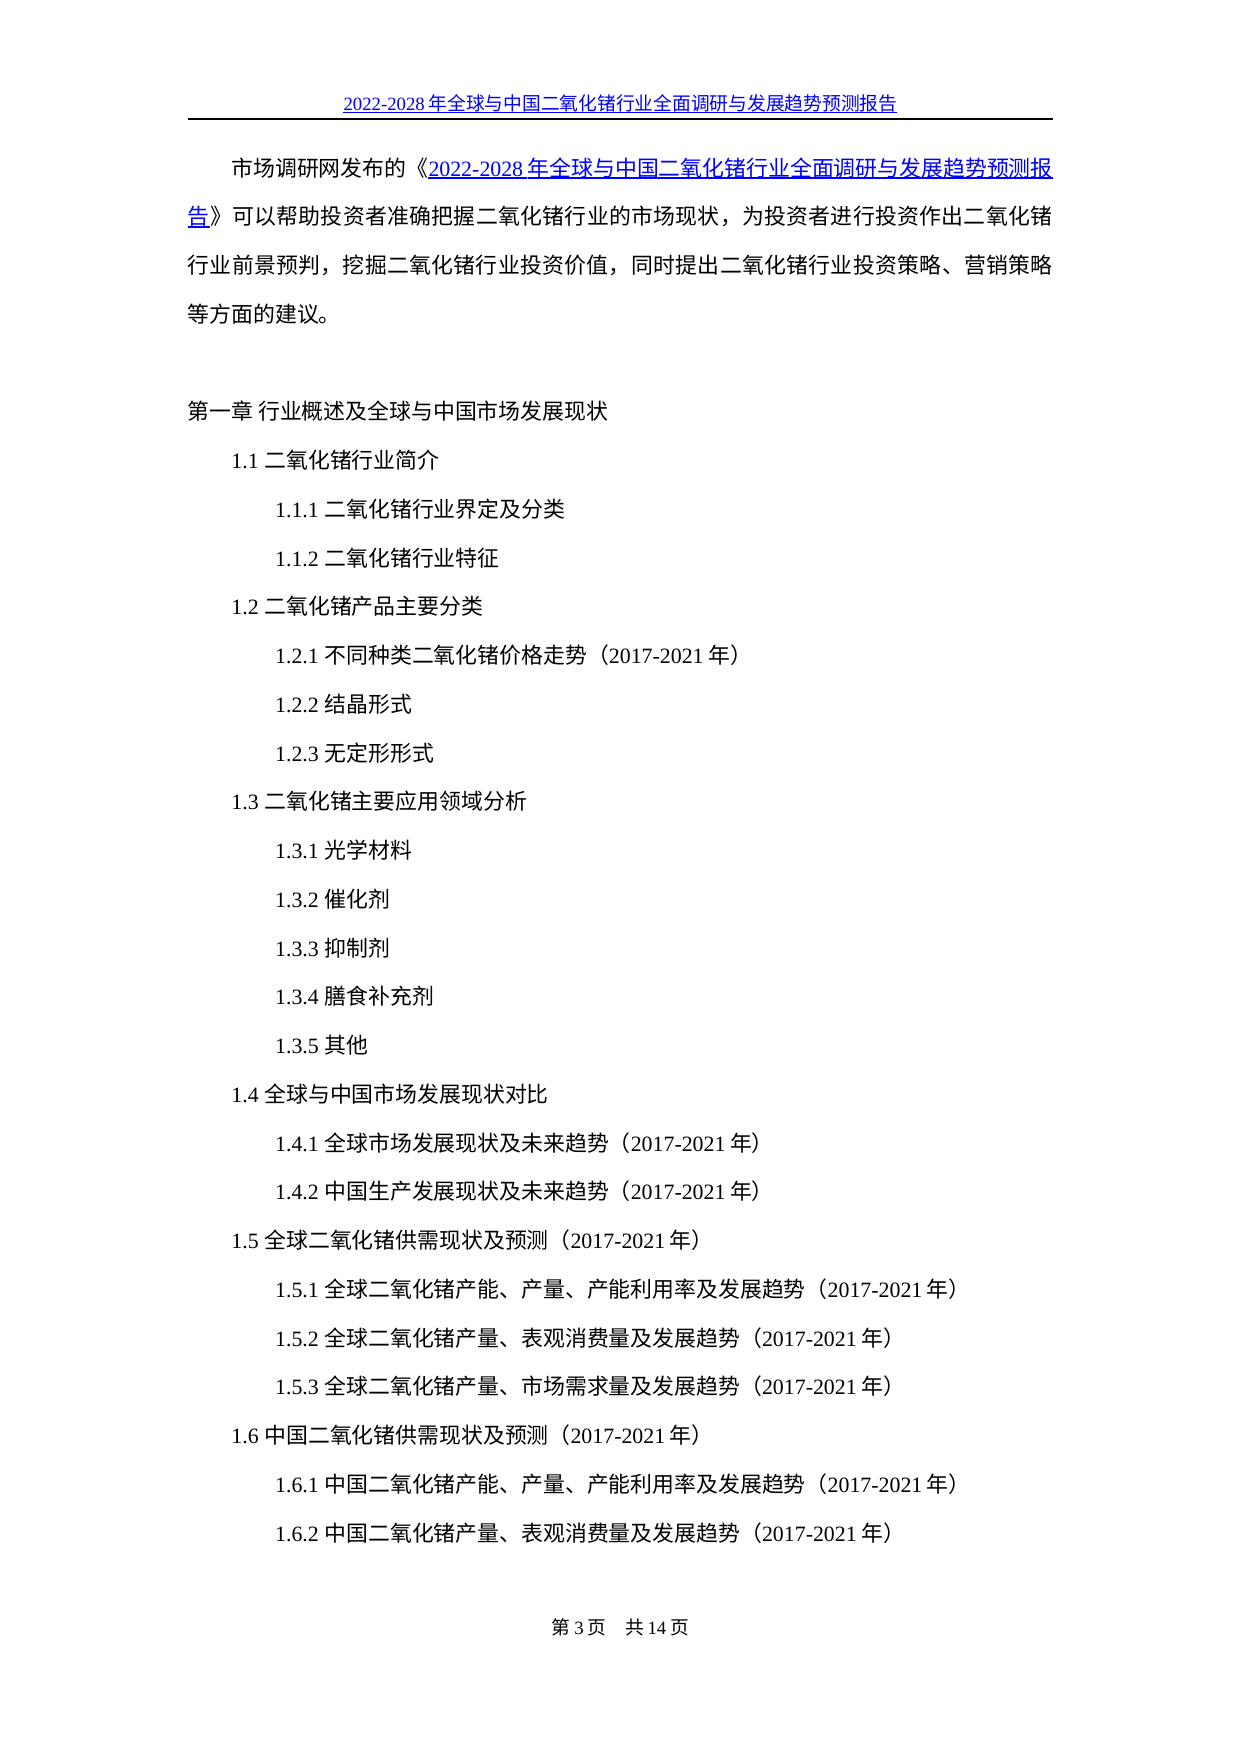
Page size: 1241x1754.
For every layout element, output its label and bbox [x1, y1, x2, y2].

text [187, 150, 1053, 1548]
